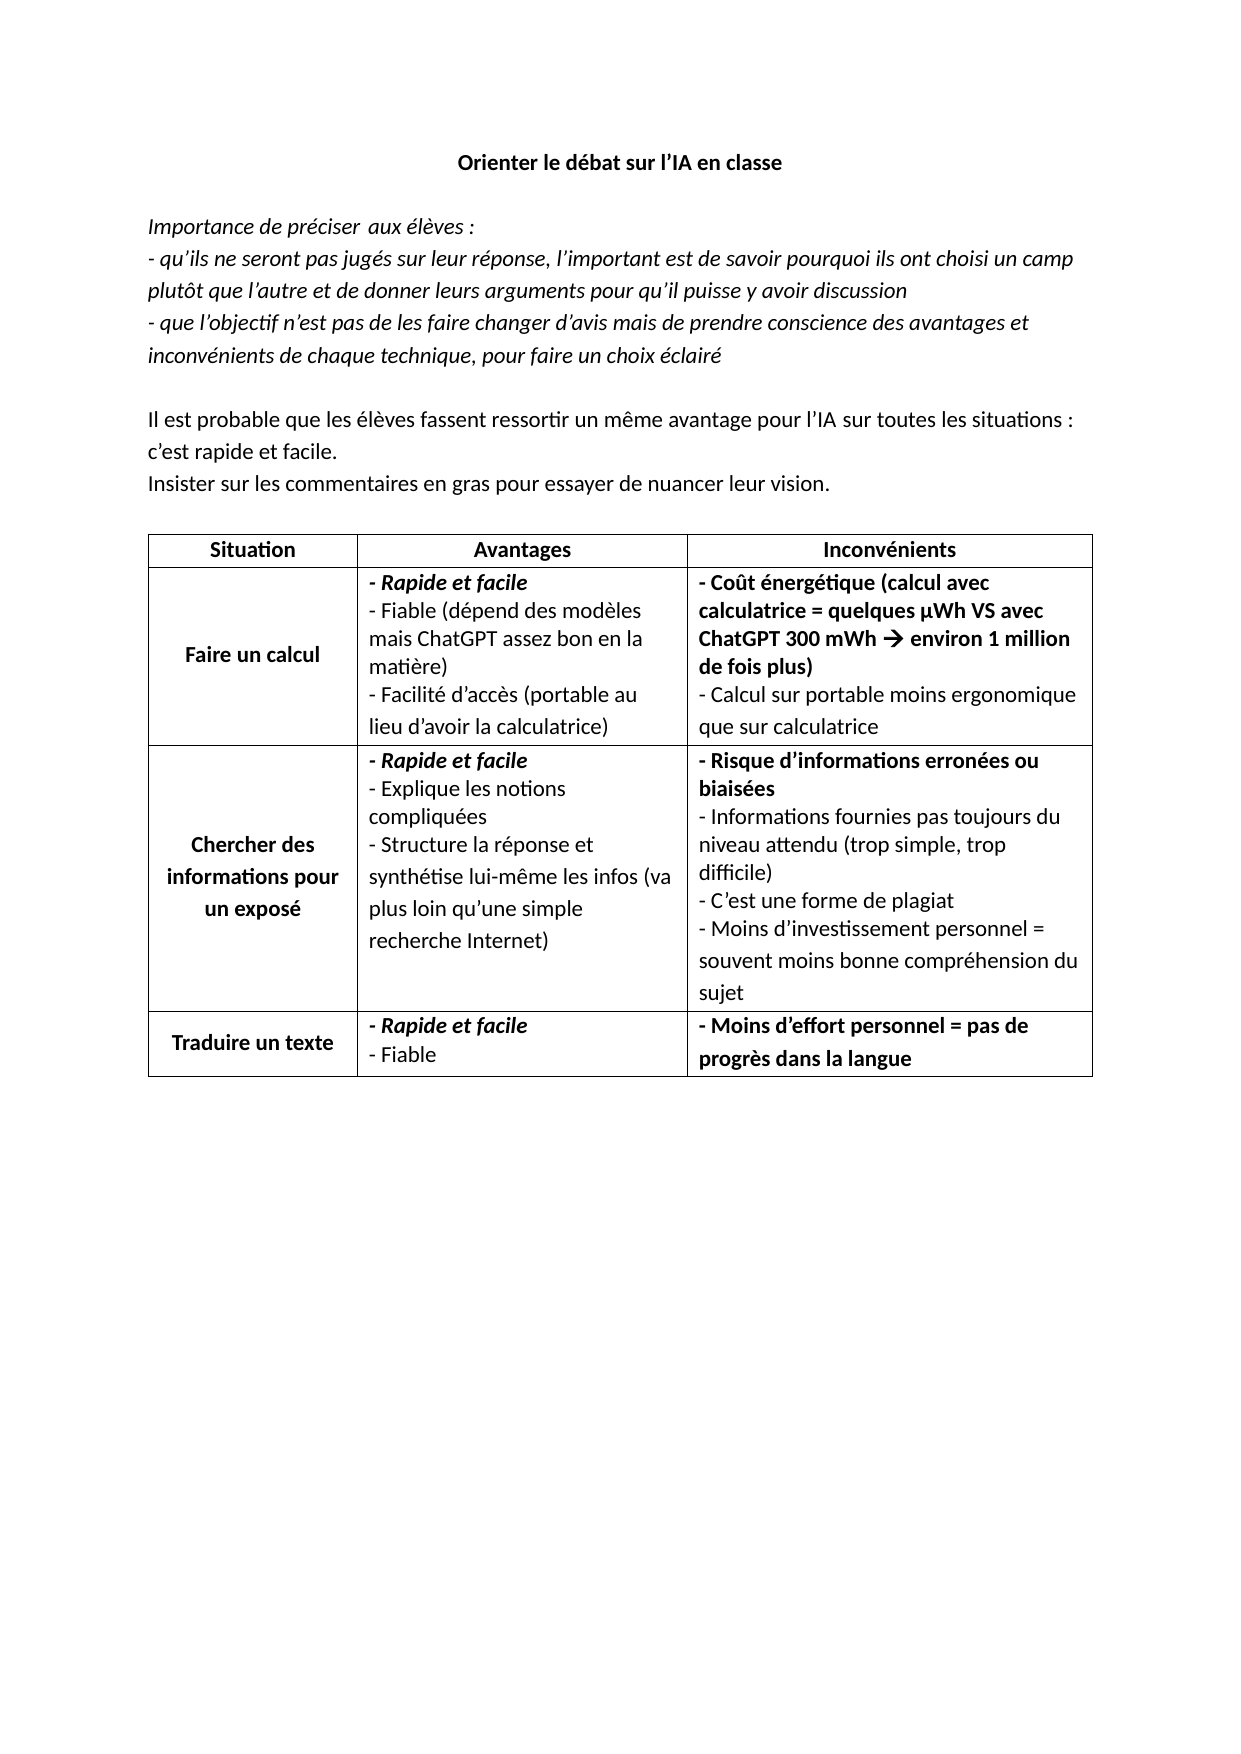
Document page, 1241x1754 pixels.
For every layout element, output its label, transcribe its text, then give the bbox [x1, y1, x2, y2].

table_cell - Rapide et facile - Fiable (dépend des modèles mais ChatGPT assez bon en la matière) - Facilité d’accès (portable au lieu d’avoir la calculatrice) [358, 568, 687, 745]
table_cell Traduire un texte [149, 1012, 357, 1076]
text Insister sur les commentaires en gras pour essayer de nuancer leur vision. [148, 469, 1093, 497]
table_header Situation [149, 535, 357, 567]
table_cell - Coût énergétique (calcul avec calculatrice = quelques µWh VS avec ChatGPT 300 mWh environ 1 million de fois plus) - Calcul sur portable moins ergonomique que sur calculatrice [688, 568, 1092, 745]
text - que l’objectif n’est pas de les faire changer d’avis mais de prendre conscience des avantages et inconvénients de chaque technique, pour faire un choix éclairé [148, 308, 1093, 369]
table_cell - Moins d’effort personnel = pas de progrès dans la langue [688, 1012, 1092, 1076]
table_cell Faire un calcul [149, 568, 357, 745]
table_cell - Risque d’informations erronées ou biaisées - Informations fournies pas toujours du niveau attendu (trop simple, trop difficile) - C’est une forme de plagiat - Moins d’investissement personnel = souvent moins bonne compréhension du sujet [688, 746, 1092, 1011]
text Orienter le débat sur l’IA en classe [148, 148, 1093, 176]
table_header Avantages [358, 535, 687, 567]
table_cell - Rapide et facile - Explique les notions compliquées - Structure la réponse et synthétise lui-même les infos (va plus loin qu’une simple recherche Internet) [358, 746, 687, 1011]
text Importance de préciser aux élèves : [148, 212, 1093, 240]
table_header Inconvénients [688, 535, 1092, 567]
table_cell - Rapide et facile - Fiable [358, 1012, 687, 1076]
table_cell Chercher des informations pour un exposé [149, 746, 357, 1011]
text - qu’ils ne seront pas jugés sur leur réponse, l’important est de savoir pourquoi ils ont choisi un camp plutôt que l’autre et de donner leurs arguments pour qu’il puisse y avoir discussion [148, 244, 1093, 304]
text Il est probable que les élèves fassent ressortir un même avantage pour l’IA sur toutes les situations : c’est rapide et facile. [148, 405, 1093, 465]
